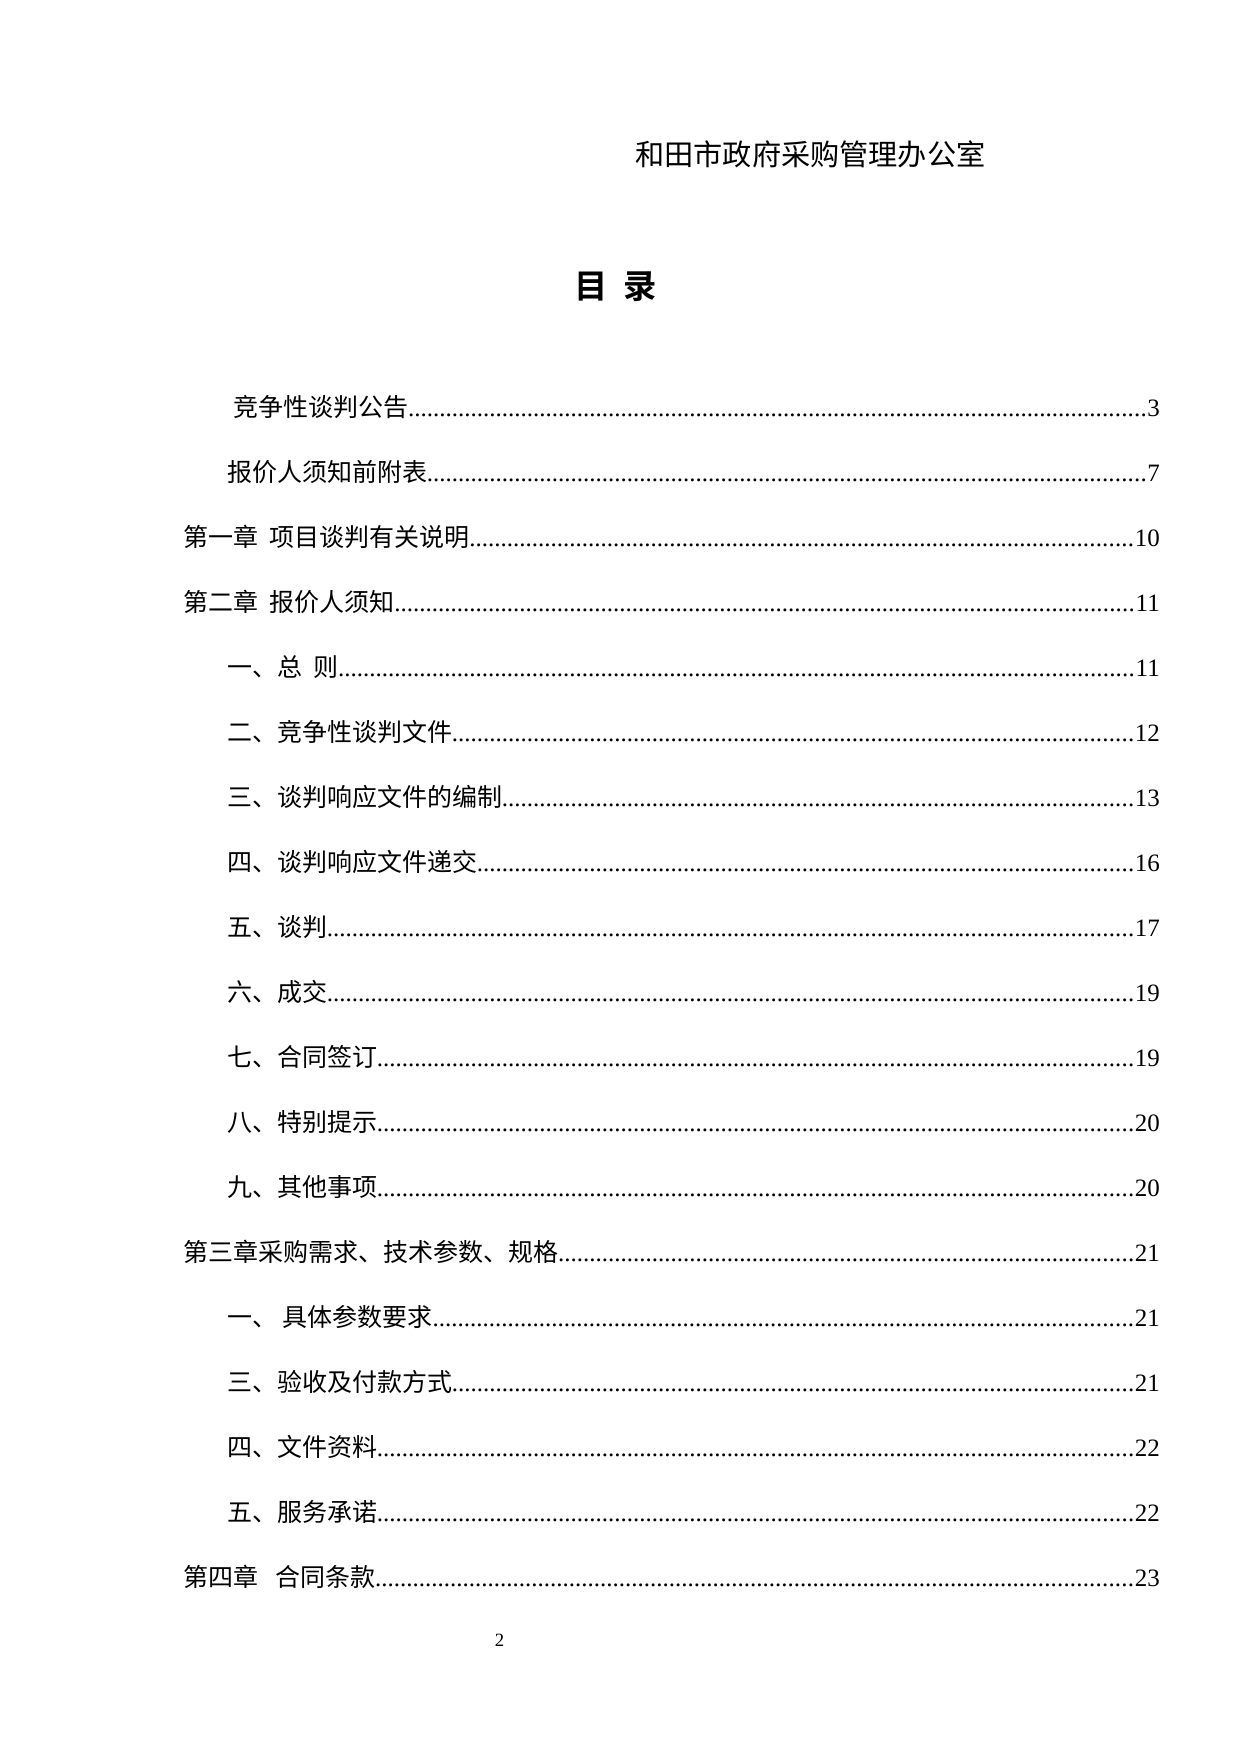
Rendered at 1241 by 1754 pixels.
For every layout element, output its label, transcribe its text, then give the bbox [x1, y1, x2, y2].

text 目 录 [183, 252, 1048, 317]
text 和田市政府采购管理办公室 [183, 120, 1048, 185]
